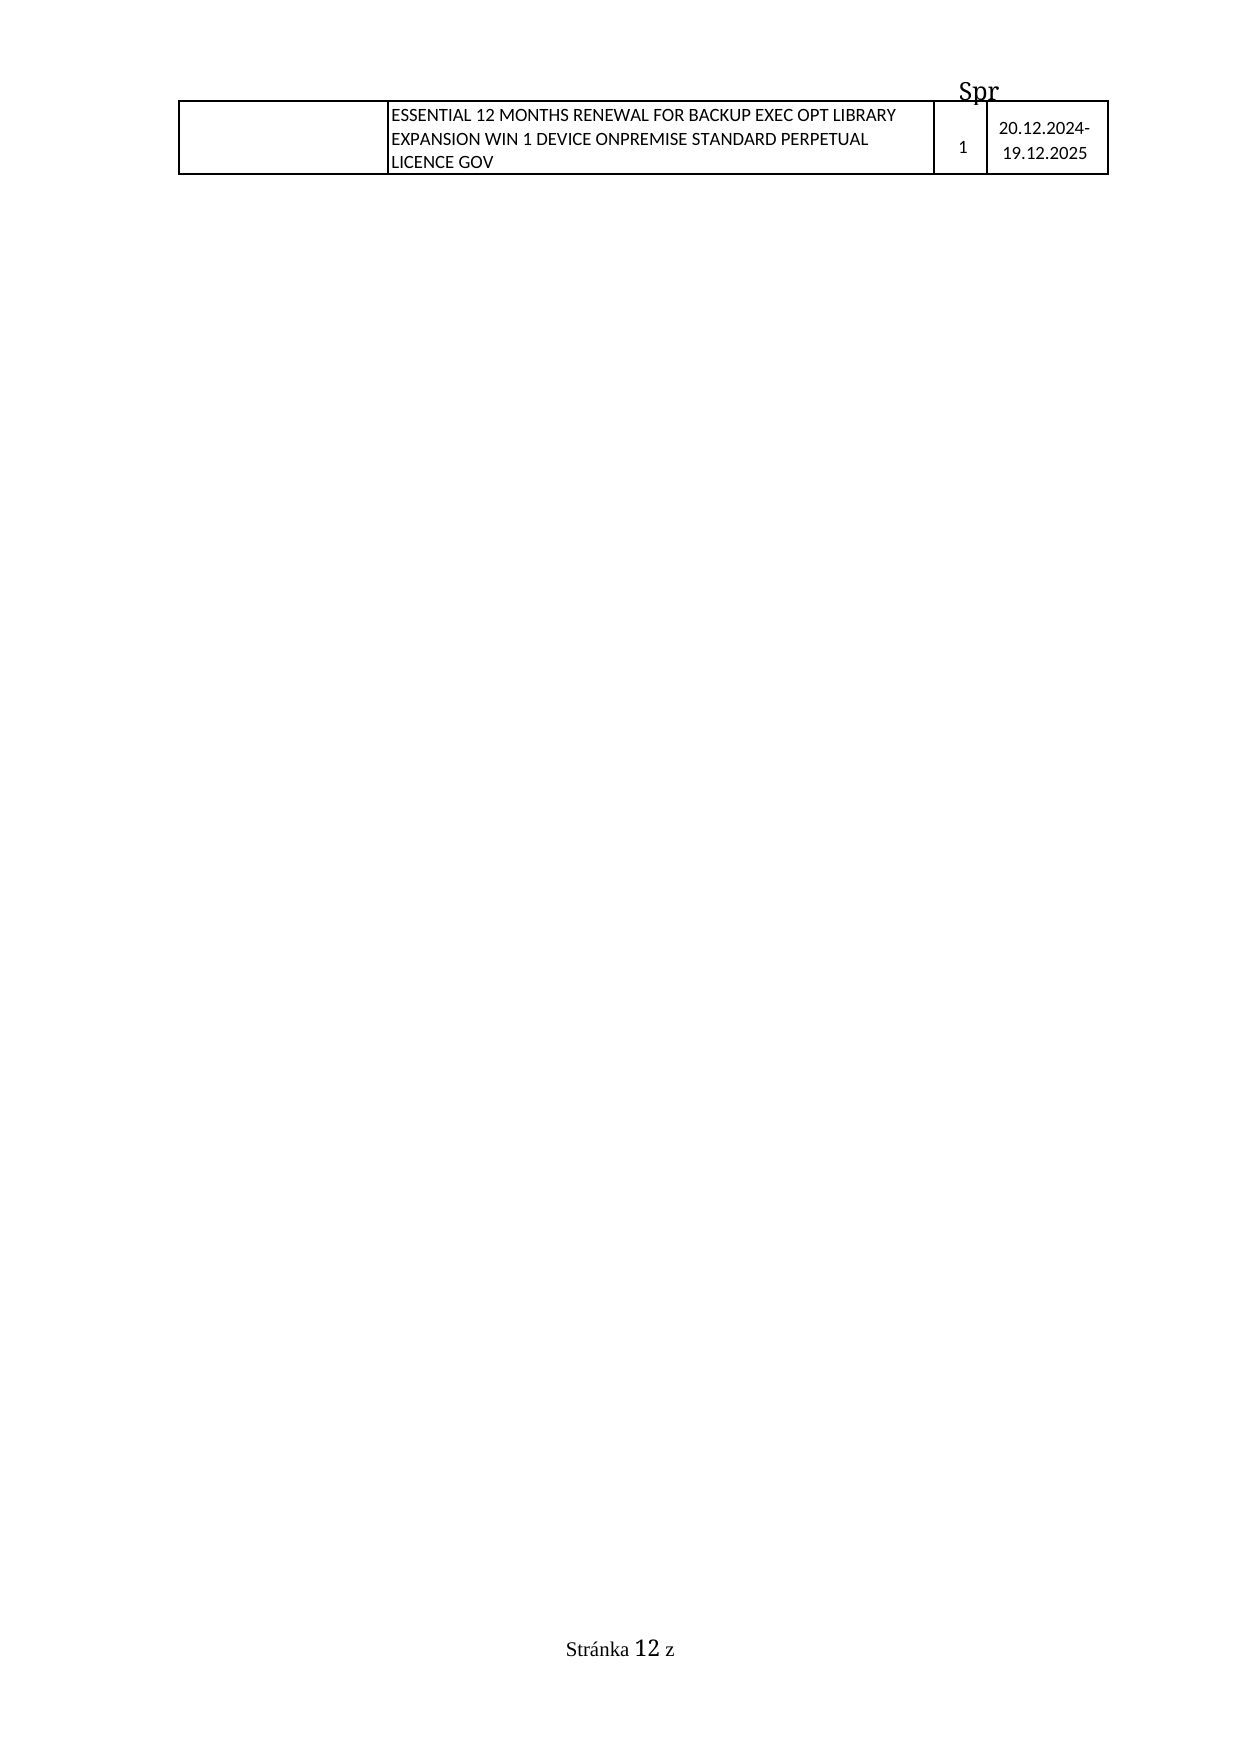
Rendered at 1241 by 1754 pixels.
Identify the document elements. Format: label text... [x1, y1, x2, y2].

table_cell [988, 102, 1107, 173]
table_cell [180, 102, 387, 173]
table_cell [389, 102, 933, 173]
table_cell 1 [935, 102, 986, 173]
